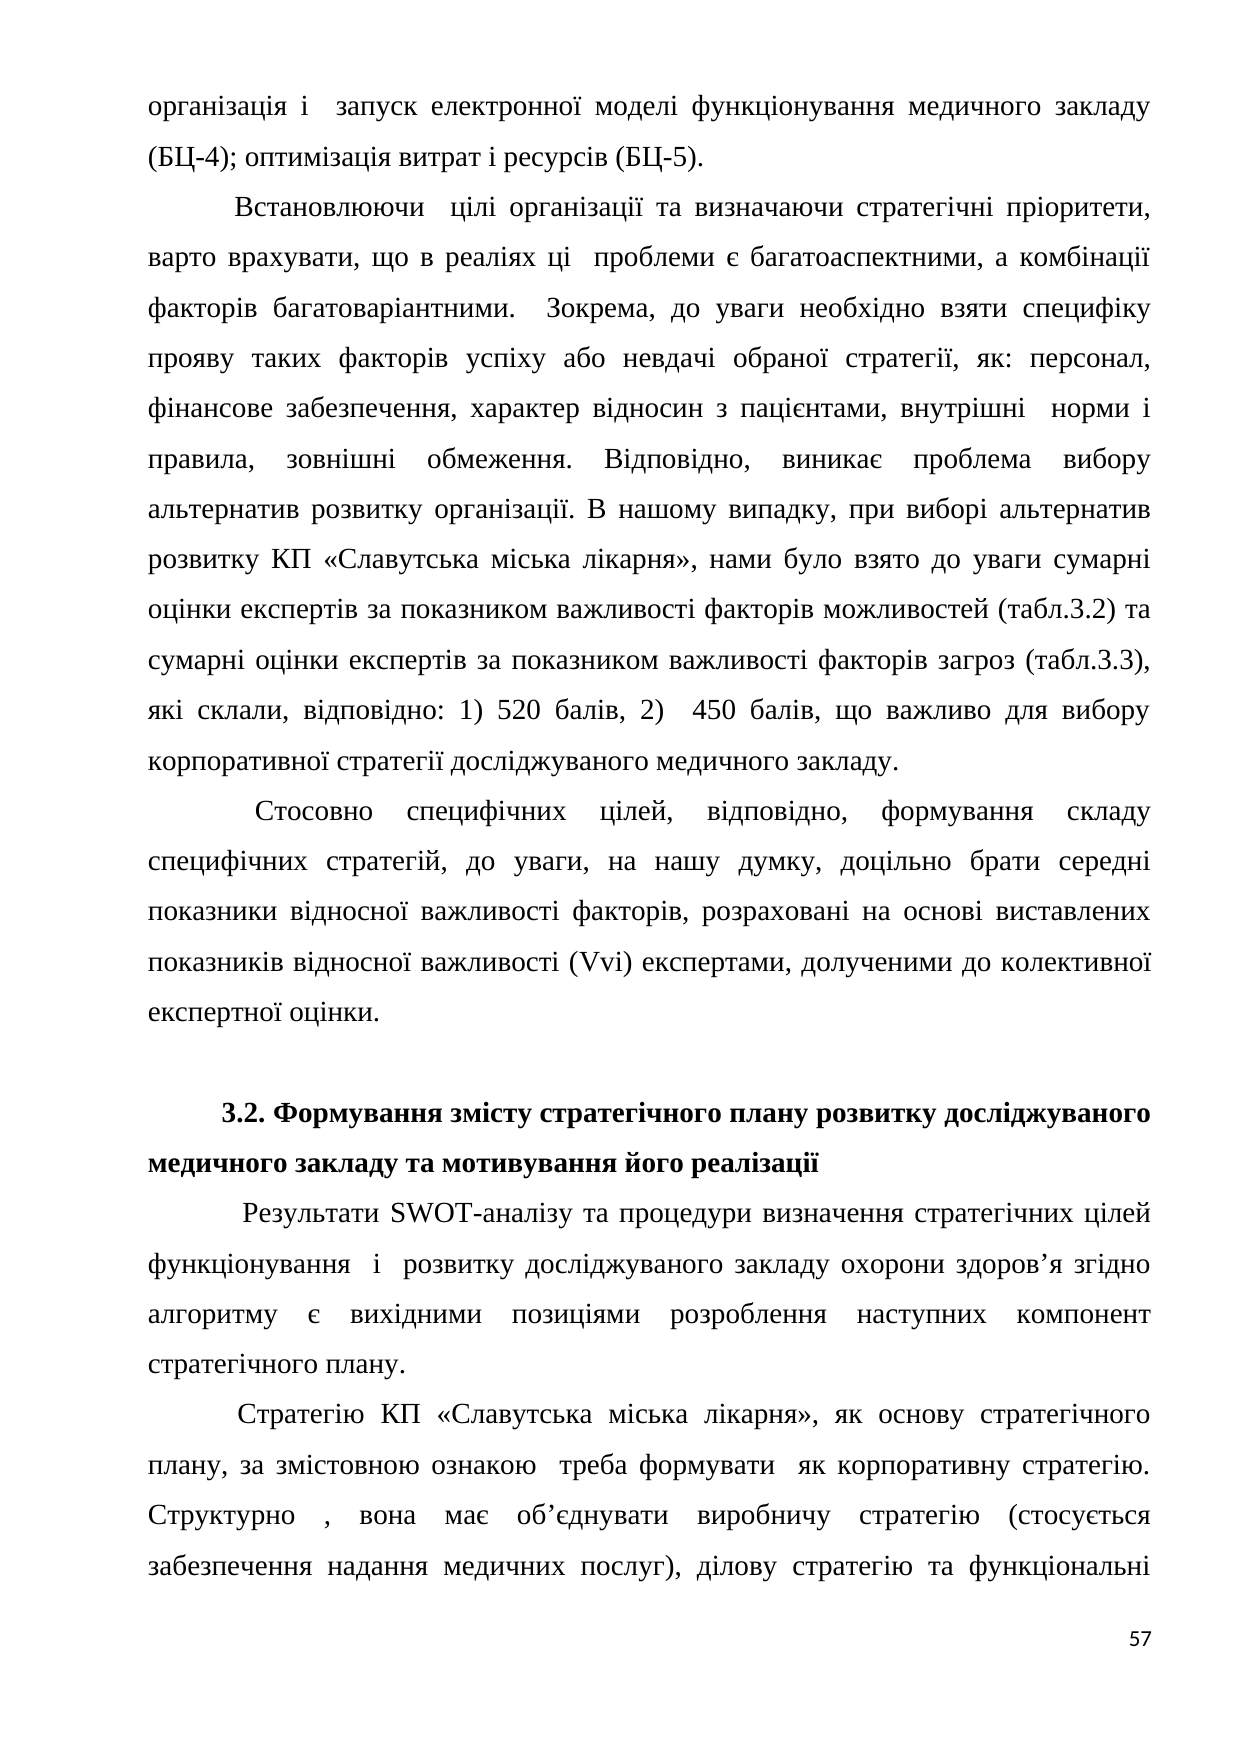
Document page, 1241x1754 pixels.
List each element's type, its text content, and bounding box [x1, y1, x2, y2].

list Стосовно специфічних цілей, відповідно, формування складу специфічних стратегій, до уваги, на нашу думку, доцільно брати середні показники відносної важливості факторів, розраховані на основі виставлених показників відносної важливості (Vvi) експертами, долученими до колективної експертної оцінки. [148, 793, 1152, 1028]
list Встановлюючи цілі організації та визначаючи стратегічні пріоритети, варто врахувати, що в реаліях ці проблеми є багатоаспектними, а комбінації факторів багатоваріантними. Зокрема, до уваги необхідно взяти специфіку прояву таких факторів успіху або невдачі обраної стратегії, як: персонал, фінансове забезпечення, характер відносин з пацієнтами, внутрішні норми і правила, зовнішні обмеження. Відповідно, виникає проблема вибору альтернатив розвитку організації. В нашому випадку, при виборі альтернатив розвитку КП «Славутська міська лікарня», нами було взято до уваги сумарні оцінки експертів за показником важливості факторів можливостей (табл.3.2) та сумарні оцінки експертів за показником важливості факторів загроз (табл.3.3), які склали, відповідно: 1) 520 балів, 2) 450 балів, що важливо для вибору корпоративної стратегії досліджуваного медичного закладу. [148, 189, 1152, 776]
list 3.2. Формування змісту стратегічного плану розвитку досліджуваного медичного закладу та мотивування його реалізації [148, 1095, 1152, 1179]
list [148, 1397, 1152, 1581]
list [148, 88, 1152, 172]
list Результати SWOT-аналізу та процедури визначення стратегічних цілей функціонування і розвитку досліджуваного закладу охорони здоров’я згідно алгоритму є вихідними позиціями розроблення наступних компонент стратегічного плану. [148, 1195, 1152, 1380]
